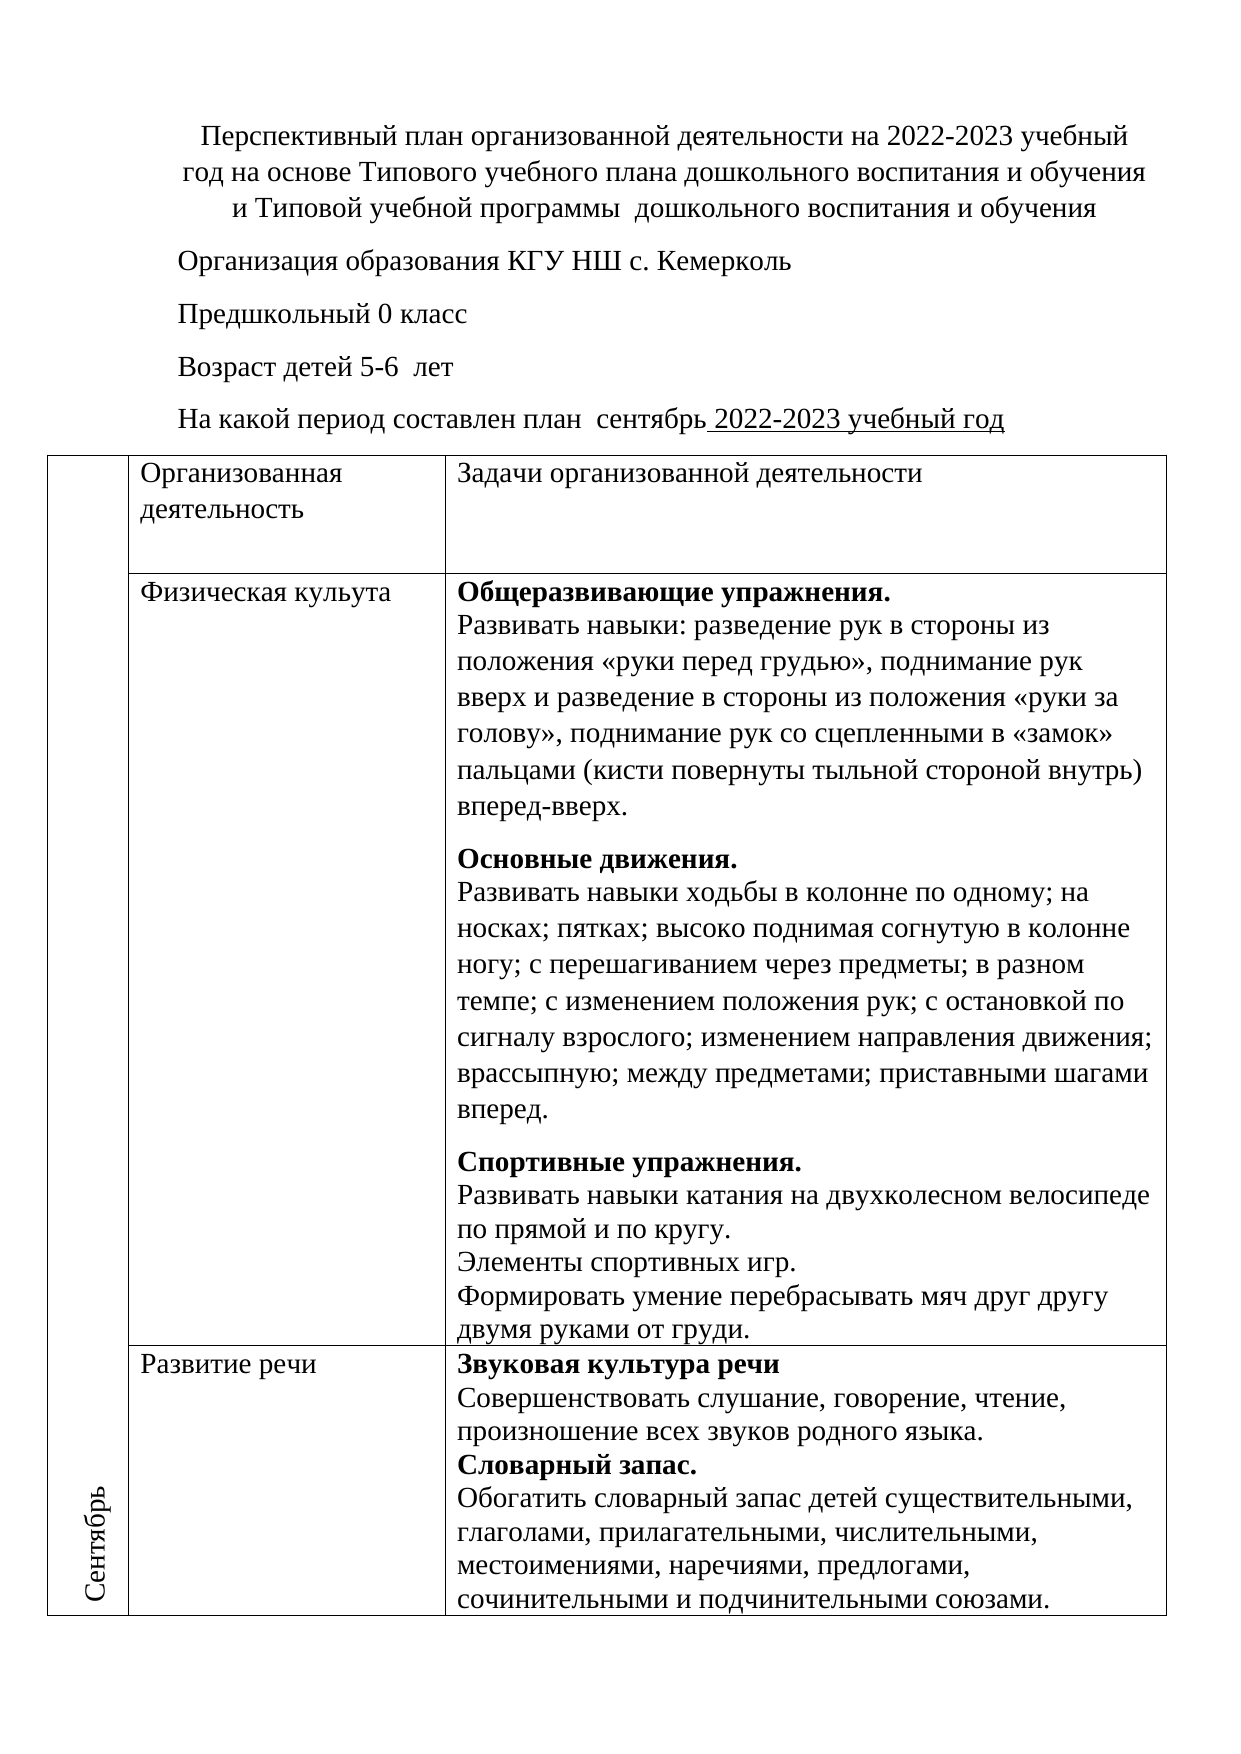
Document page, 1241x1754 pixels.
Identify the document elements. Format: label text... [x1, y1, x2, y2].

table_cell Физическая кульута [129, 574, 445, 1345]
text Возраст детей 5-6 лет [177, 349, 1152, 382]
table_cell Общеразвивающие упражнения. Развивать навыки: разведение рук в стороны из положения «руки перед грудью», поднимание рук вверх и разведение в стороны из положения «руки за голову», поднимание рук со сцепленными в «замок» пальцами (кисти повернуты тыльной стороной внутрь) вперед-вверх. Основные движения. Развивать навыки ходьбы в колонне по одному; на носках; пятках; высоко поднимая согнутую в колонне ногу; с перешагиванием через предметы; в разном темпе; с изменением положения рук; с остановкой по сигналу взрослого; изменением направления движения; врассыпную; между предметами; приставными шагами вперед. Спортивные упражнения. Развивать навыки катания на двухколесном велосипеде по прямой и по кругу. Элементы спортивных игр. Формировать умение перебрасывать мяч друг другу двумя руками от груди. [446, 574, 1166, 1345]
table_header Сентябрь [48, 456, 128, 1614]
table_header Организованная деятельность [129, 456, 445, 573]
table_header Задачи организованной деятельности [446, 456, 1166, 573]
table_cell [446, 1346, 1166, 1614]
text Организация образования КГУ НШ с. Кемерколь [177, 243, 1152, 277]
text На какой период составлен план сентябрь 2022-2023 учебный год [177, 402, 1152, 435]
table_cell Развитие речи [129, 1346, 445, 1614]
text Предшкольный 0 класс [177, 296, 1152, 329]
text Перспективный план организованной деятельности на 2022-2023 учебный год на основе Типового учебного плана дошкольного воспитания и обучения и Типовой учебной программы дошкольного воспитания и обучения [177, 118, 1152, 224]
